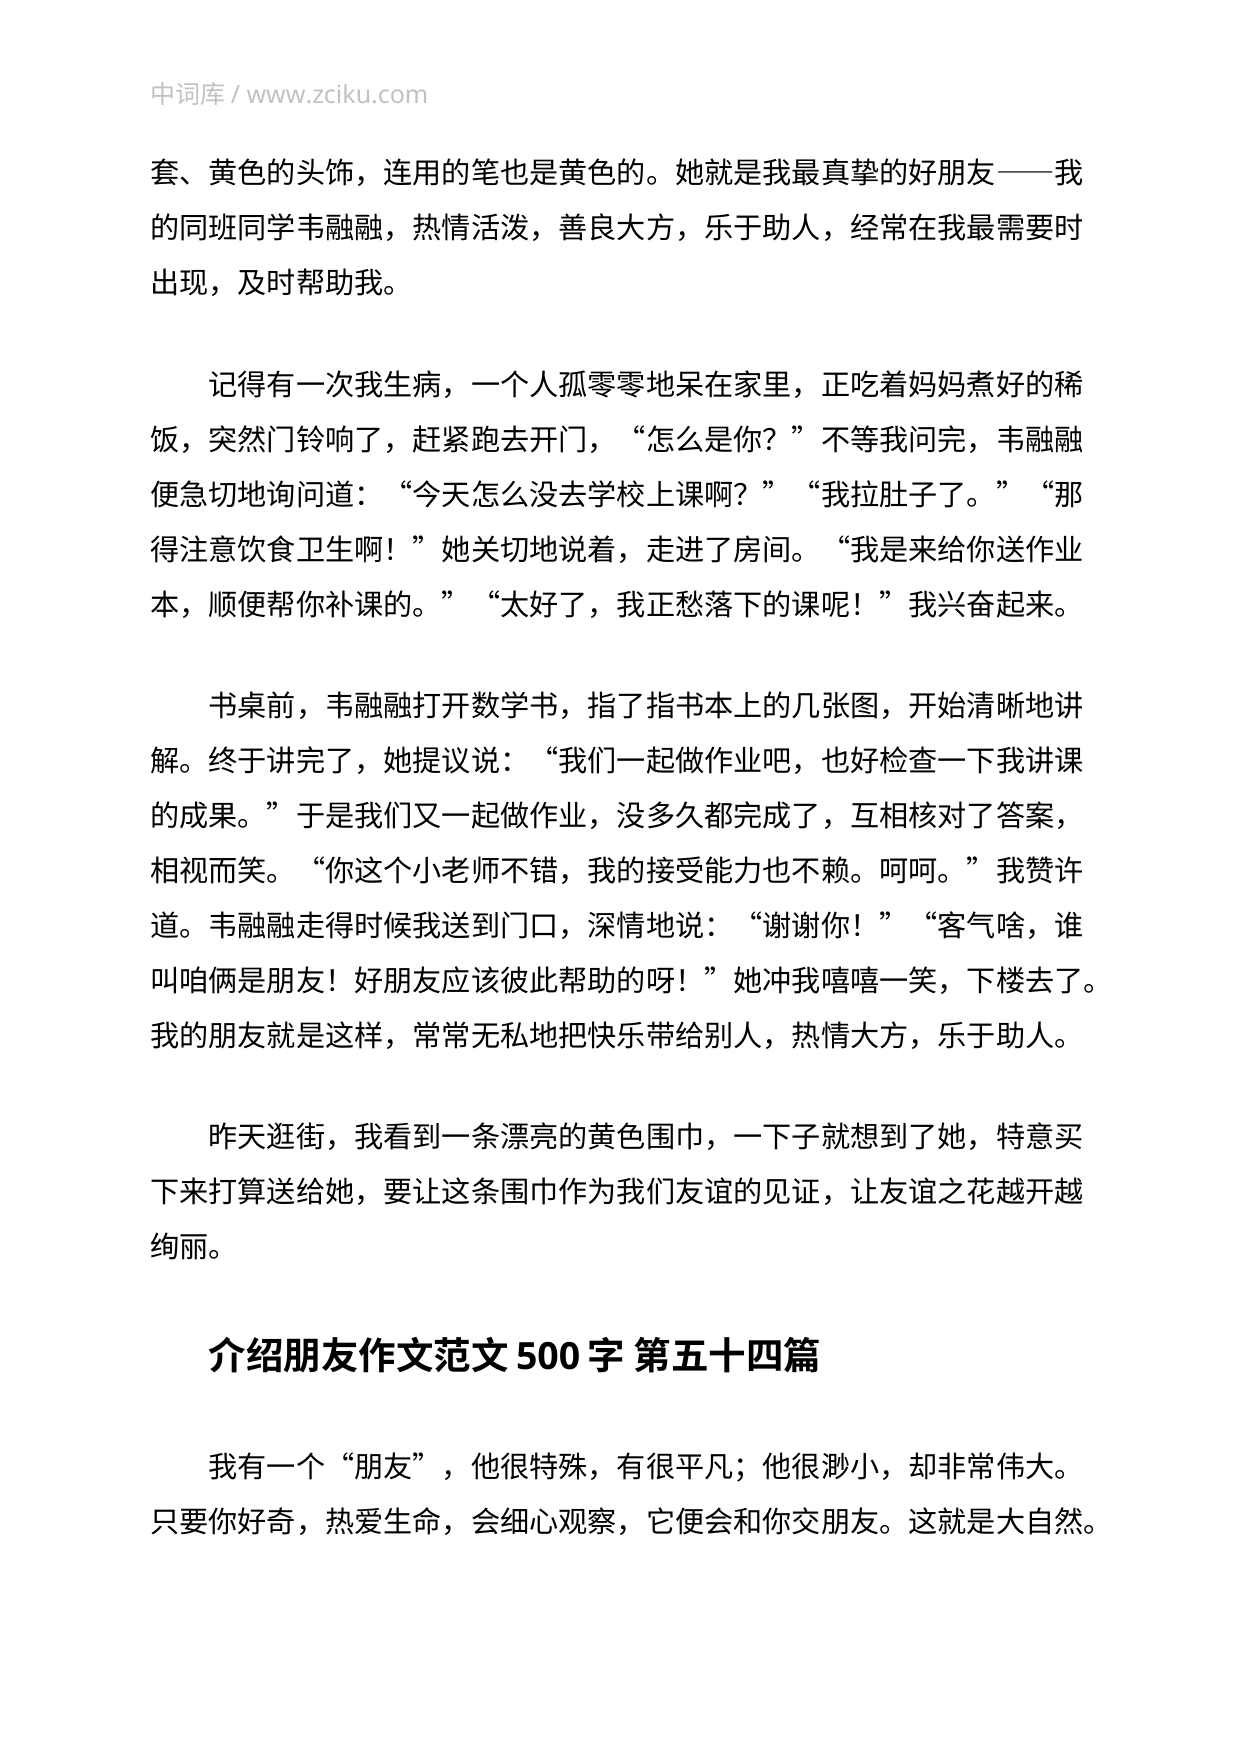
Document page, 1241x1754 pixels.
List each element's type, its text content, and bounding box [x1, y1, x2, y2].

text 我有一个“朋友”，他很特殊，有很平凡；他很渺小，却非常伟大。只要你好奇，热爱生命，会细心观察，它便会和你交朋友。这就是大自然。 [150, 1443, 1090, 1540]
text 介绍朋友作文范文500字 第五十四篇 [150, 1326, 1090, 1380]
text 昨天逛街，我看到一条漂亮的黄色围巾，一下子就想到了她，特意买下来打算送给她，要让这条围巾作为我们友谊的见证，让友谊之花越开越绚丽。 [150, 1114, 1090, 1266]
text 书桌前，韦融融打开数学书，指了指书本上的几张图，开始清晰地讲解。终于讲完了，她提议说：“我们一起做作业吧，也好检查一下我讲课的成果。”于是我们又一起做作业，没多久都完成了，互相核对了答案，相视而笑。“你这个小老师不错，我的接受能力也不赖。呵呵。”我赞许道。韦融融走得时候我送到门口，深情地说：“谢谢你！”“客气啥，谁叫咱俩是朋友！好朋友应该彼此帮助的呀！”她冲我嘻嘻一笑，下楼去了。我的朋友就是这样，常常无私地把快乐带给别人，热情大方，乐于助人。 [150, 683, 1090, 1054]
text 记得有一次我生病，一个人孤零零地呆在家里，正吃着妈妈煮好的稀饭，突然门铃响了，赶紧跑去开门，“怎么是你？”不等我问完，韦融融便急切地询问道：“今天怎么没去学校上课啊？”“我拉肚子了。”“那得注意饮食卫生啊！”她关切地说着，走进了房间。“我是来给你送作业本，顺便帮你补课的。”“太好了，我正愁落下的课呢！”我兴奋起来。 [150, 362, 1090, 623]
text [150, 150, 1090, 302]
